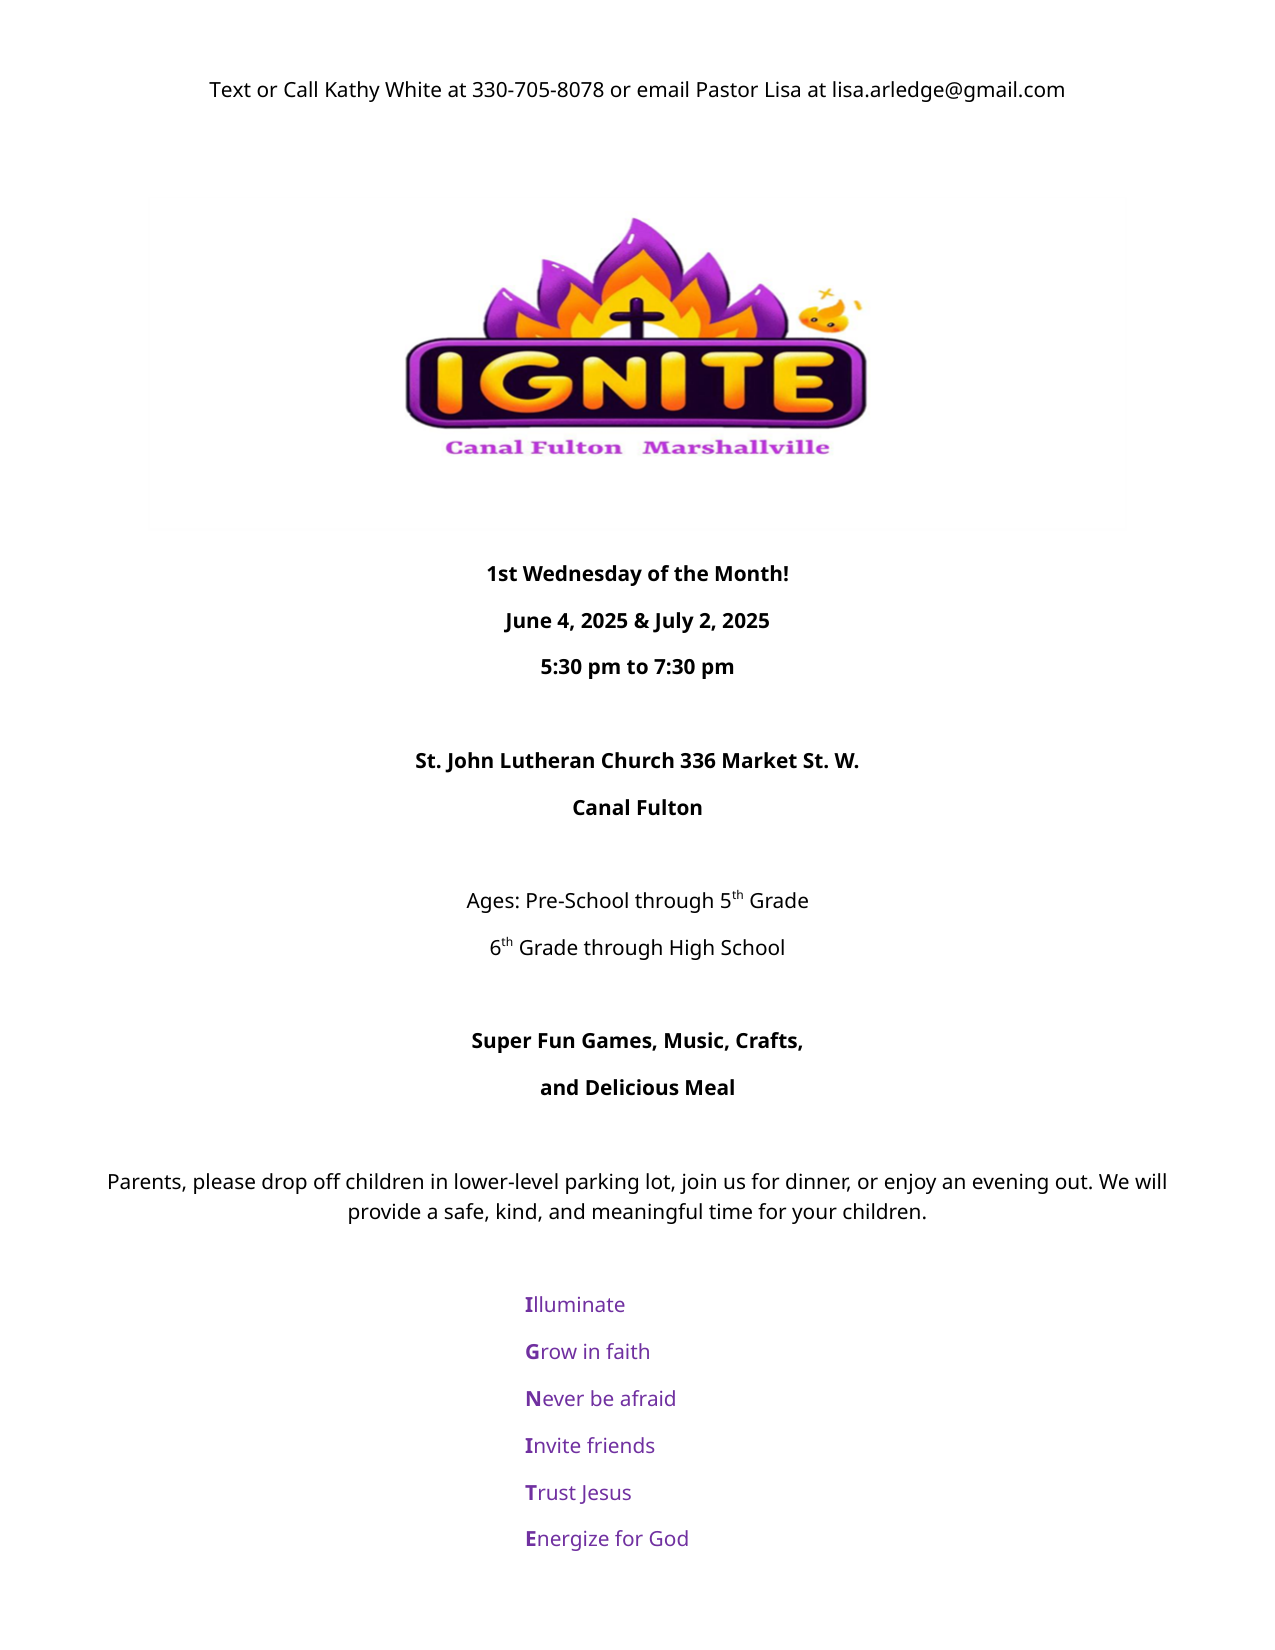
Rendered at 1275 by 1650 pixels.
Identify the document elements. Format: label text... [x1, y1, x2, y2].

text Energize for God [450, 1524, 1200, 1553]
text Super Fun Games, Music, Crafts, [75, 1027, 1200, 1055]
text Text or Call Kathy White at 330-705-8078 or email Pastor Lisa at lisa.arledge@gmail.com [75, 75, 1200, 103]
text 1st Wednesday of the Month! [75, 559, 1200, 587]
picture [139, 196, 1136, 541]
text Grow in faith [450, 1337, 1200, 1366]
text Canal Fulton [75, 793, 1200, 821]
text Trust Jesus [450, 1478, 1200, 1506]
text Illuminate [450, 1291, 1200, 1319]
text 5:30 pm to 7:30 pm [75, 652, 1200, 681]
text June 4, 2025 & July 2, 2025 [75, 606, 1200, 634]
text 6th Grade through High School [75, 933, 1200, 962]
text and Delicious Meal [75, 1073, 1200, 1102]
text Parents, please drop off children in lower-level parking lot, join us for dinner, or enjoy an evening out. We will provide a safe, kind, and meaningful time for your children. [75, 1167, 1200, 1226]
text Invite friends [450, 1431, 1200, 1459]
text St. John Lutheran Church 336 Market St. W. [75, 746, 1200, 774]
text Never be afraid [450, 1384, 1200, 1413]
text Ages: Pre-School through 5th Grade [75, 886, 1200, 915]
